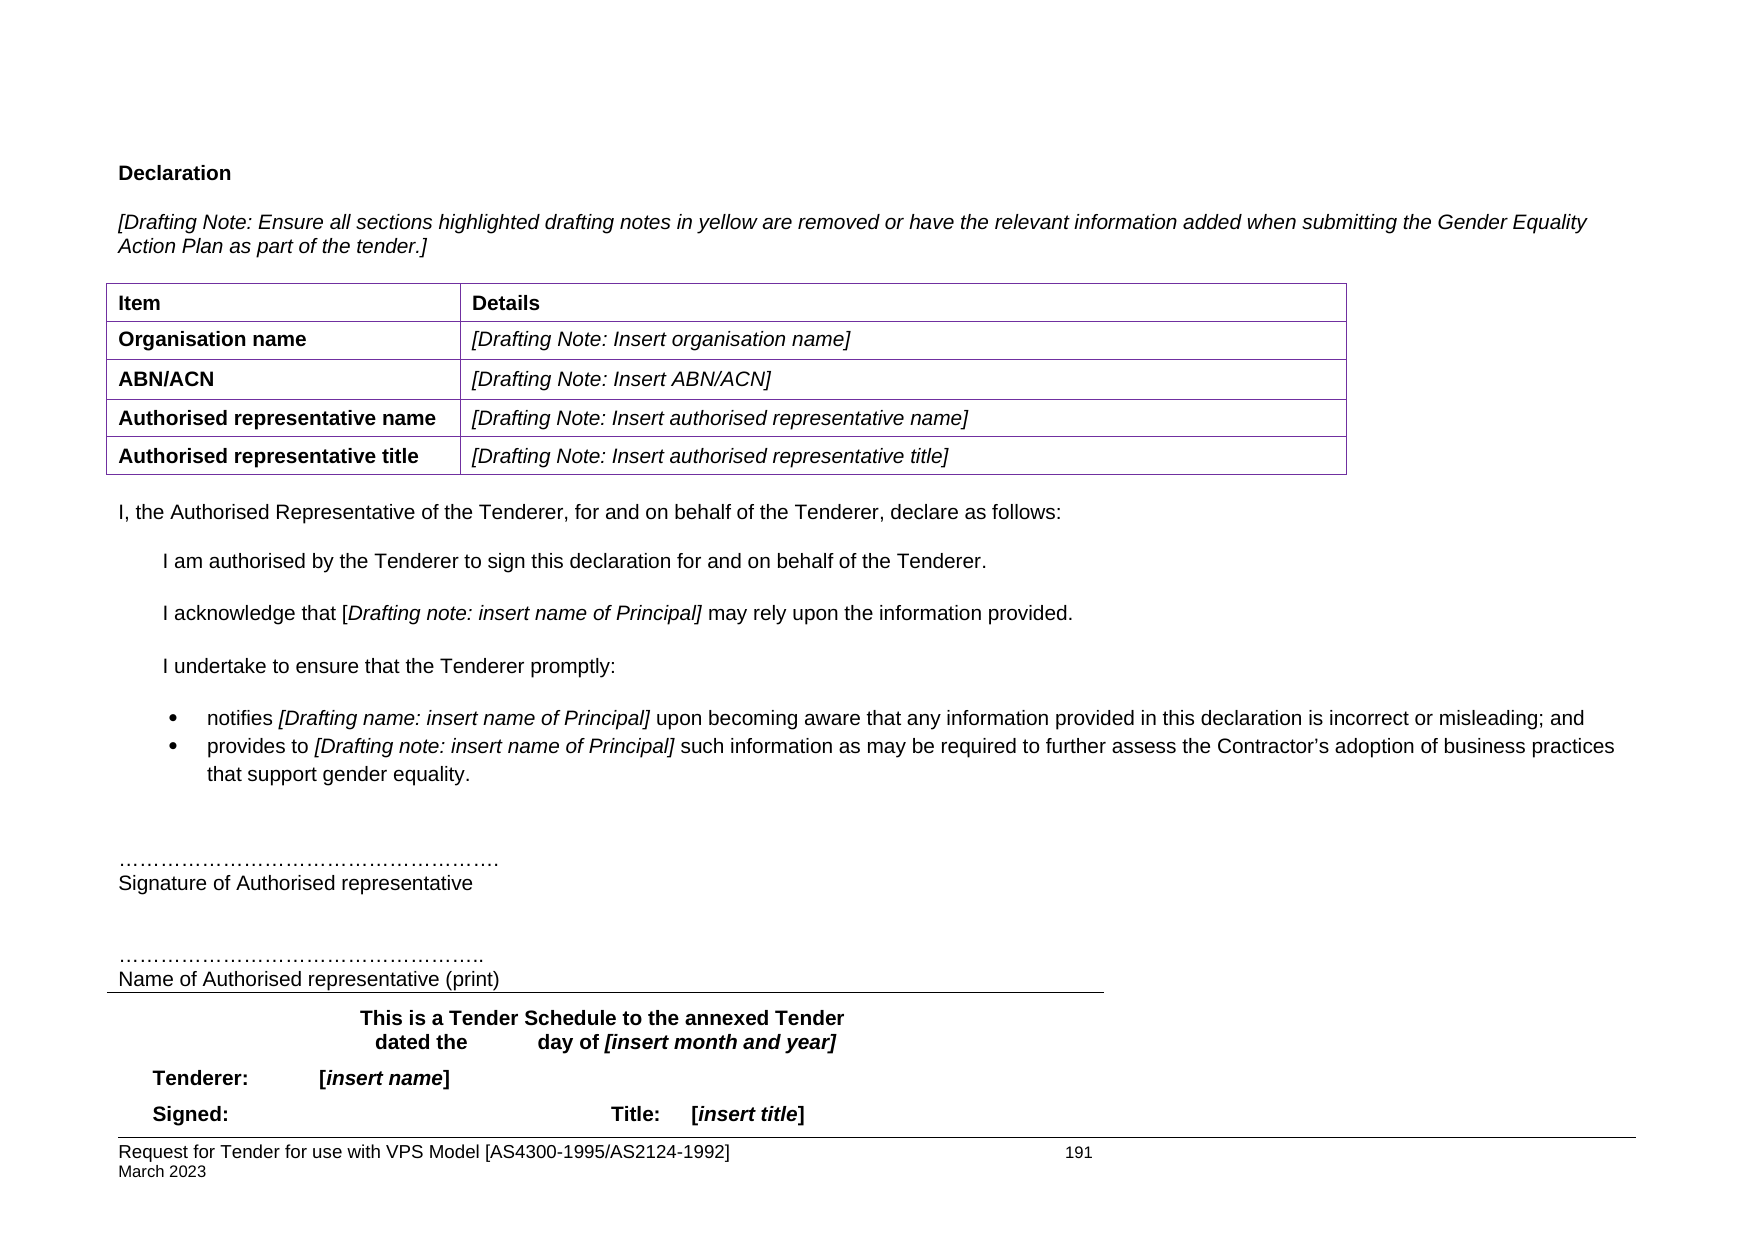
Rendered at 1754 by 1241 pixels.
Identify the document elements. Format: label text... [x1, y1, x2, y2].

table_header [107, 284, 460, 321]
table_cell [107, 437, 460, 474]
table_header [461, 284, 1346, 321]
text ………………………………………………. [118, 847, 1636, 871]
text I acknowledge that [Drafting note: insert name of Principal] may rely upon the information provided. [162, 601, 1636, 625]
text …………………………………………….. [118, 943, 1636, 967]
text I, the Authorised Representative of the Tenderer, for and on behalf of the Tenderer, declare as follows: [118, 500, 1636, 524]
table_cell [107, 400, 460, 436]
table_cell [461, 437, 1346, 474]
text I undertake to ensure that the Tenderer promptly: [162, 654, 1636, 678]
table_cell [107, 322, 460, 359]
text I am authorised by the Tenderer to sign this declaration for and on behalf of the Tenderer. [162, 549, 1636, 573]
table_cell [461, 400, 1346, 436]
list notifies [Drafting name: insert name of Principal] upon becoming aware that any information provided in this declaration is incorrect or misleading; and [169, 706, 1636, 730]
text Signature of Authorised representative [118, 871, 1636, 895]
text Declaration [118, 161, 1636, 185]
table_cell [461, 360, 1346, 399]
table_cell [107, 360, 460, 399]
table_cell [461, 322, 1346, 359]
text [Drafting Note: Ensure all sections highlighted drafting notes in yellow are removed or have the relevant information added when submitting the Gender Equality Action Plan as part of the tender.] [118, 210, 1636, 258]
text Name of Authorised representative (print) [118, 967, 1636, 991]
list provides to [Drafting note: insert name of Principal] such information as may be required to further assess the Contractor’s adoption of business practices that support gender equality. [169, 734, 1636, 785]
